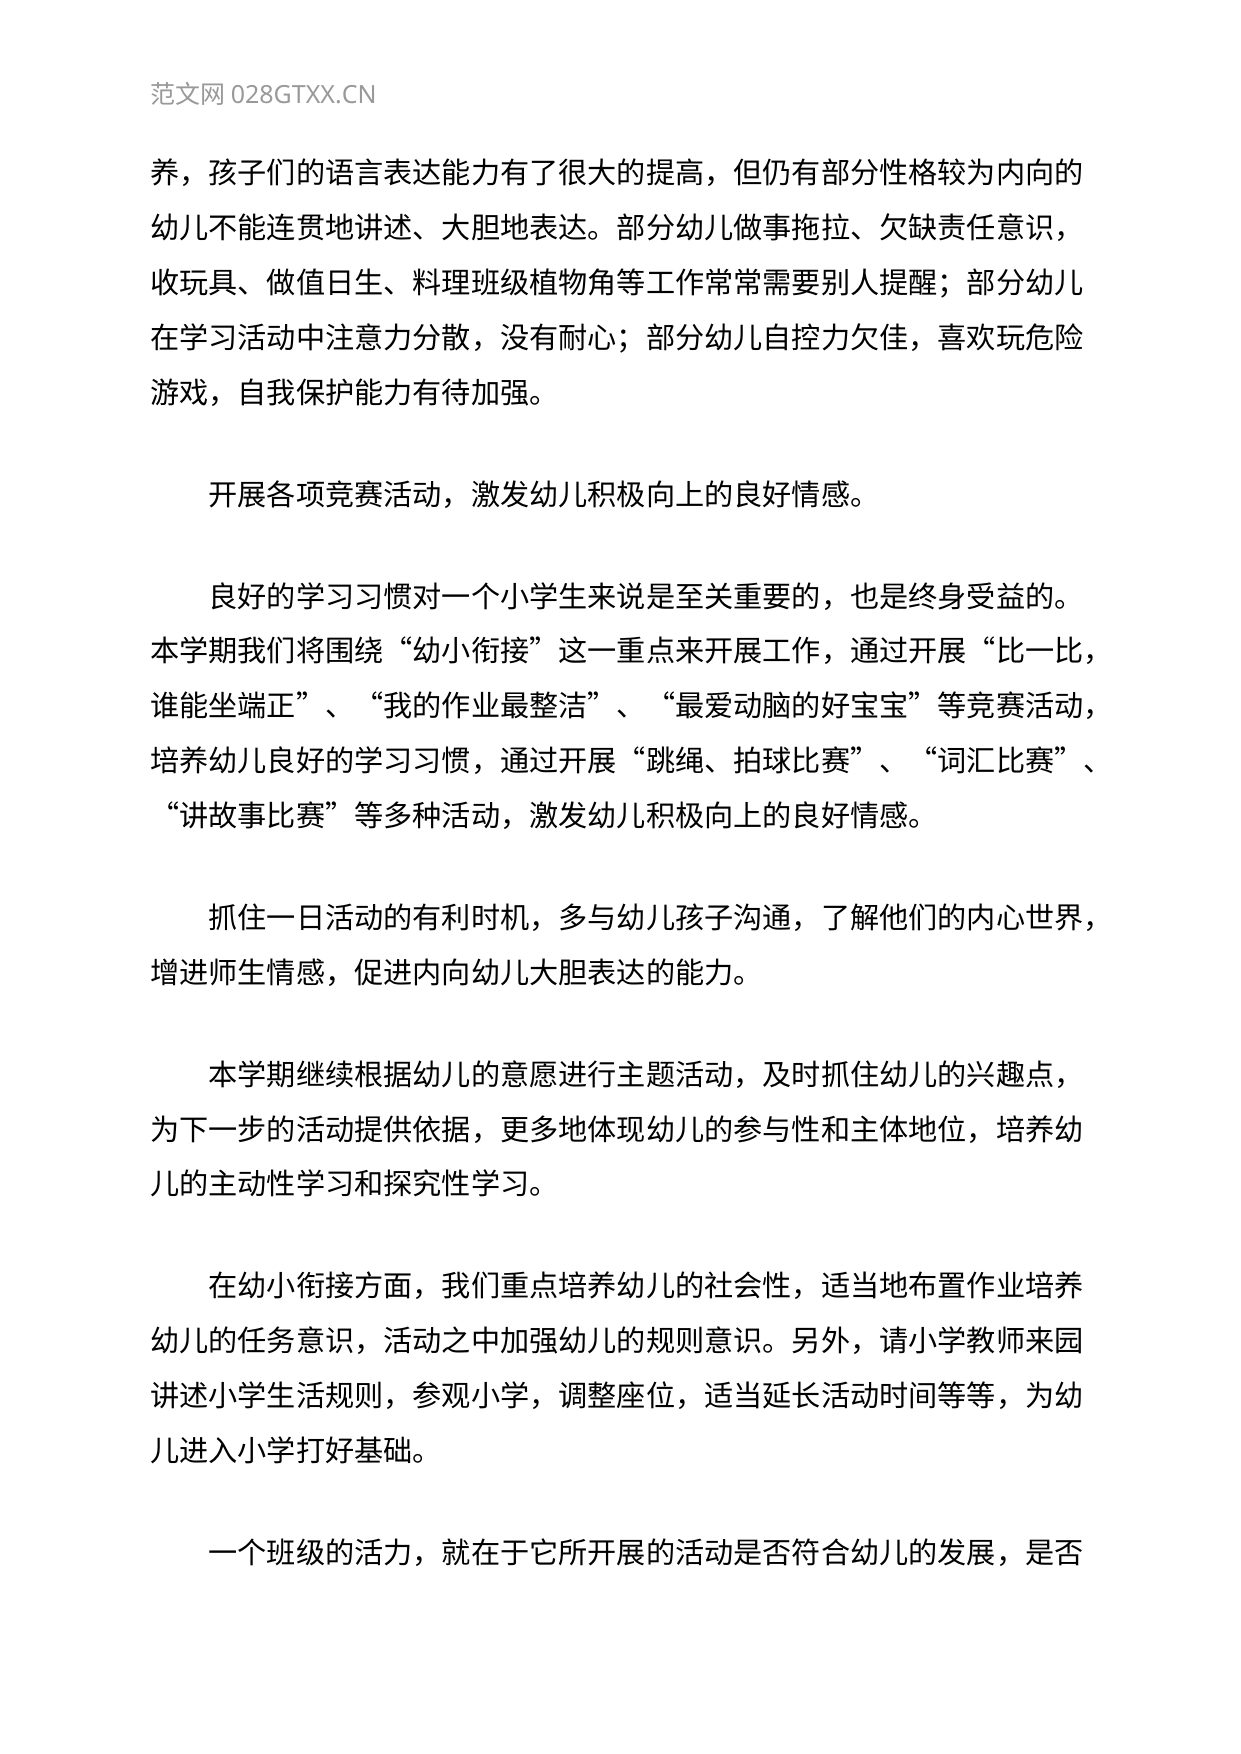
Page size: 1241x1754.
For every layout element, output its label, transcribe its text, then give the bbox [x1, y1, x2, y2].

text 良好的学习习惯对一个小学生来说是至关重要的，也是终身受益的。本学期我们将围绕“幼小衔接”这一重点来开展工作，通过开展“比一比，谁能坐端正”、“我的作业最整洁”、“最爱动脑的好宝宝”等竞赛活动，培养幼儿良好的学习习惯，通过开展“跳绳、拍球比赛”、“词汇比赛”、“讲故事比赛”等多种活动，激发幼儿积极向上的良好情感。 [150, 573, 1090, 835]
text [150, 150, 1090, 412]
text 开展各项竞赛活动，激发幼儿积极向上的良好情感。 [150, 471, 1090, 514]
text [150, 1529, 1090, 1571]
text 本学期继续根据幼儿的意愿进行主题活动，及时抓住幼儿的兴趣点，为下一步的活动提供依据，更多地体现幼儿的参与性和主体地位，培养幼儿的主动性学习和探究性学习。 [150, 1051, 1090, 1203]
text 在幼小衔接方面，我们重点培养幼儿的社会性，适当地布置作业培养幼儿的任务意识，活动之中加强幼儿的规则意识。另外，请小学教师来园讲述小学生活规则，参观小学，调整座位，适当延长活动时间等等，为幼儿进入小学打好基础。 [150, 1263, 1090, 1470]
text 抓住一日活动的有利时机，多与幼儿孩子沟通，了解他们的内心世界，增进师生情感，促进内向幼儿大胆表达的能力。 [150, 894, 1090, 992]
